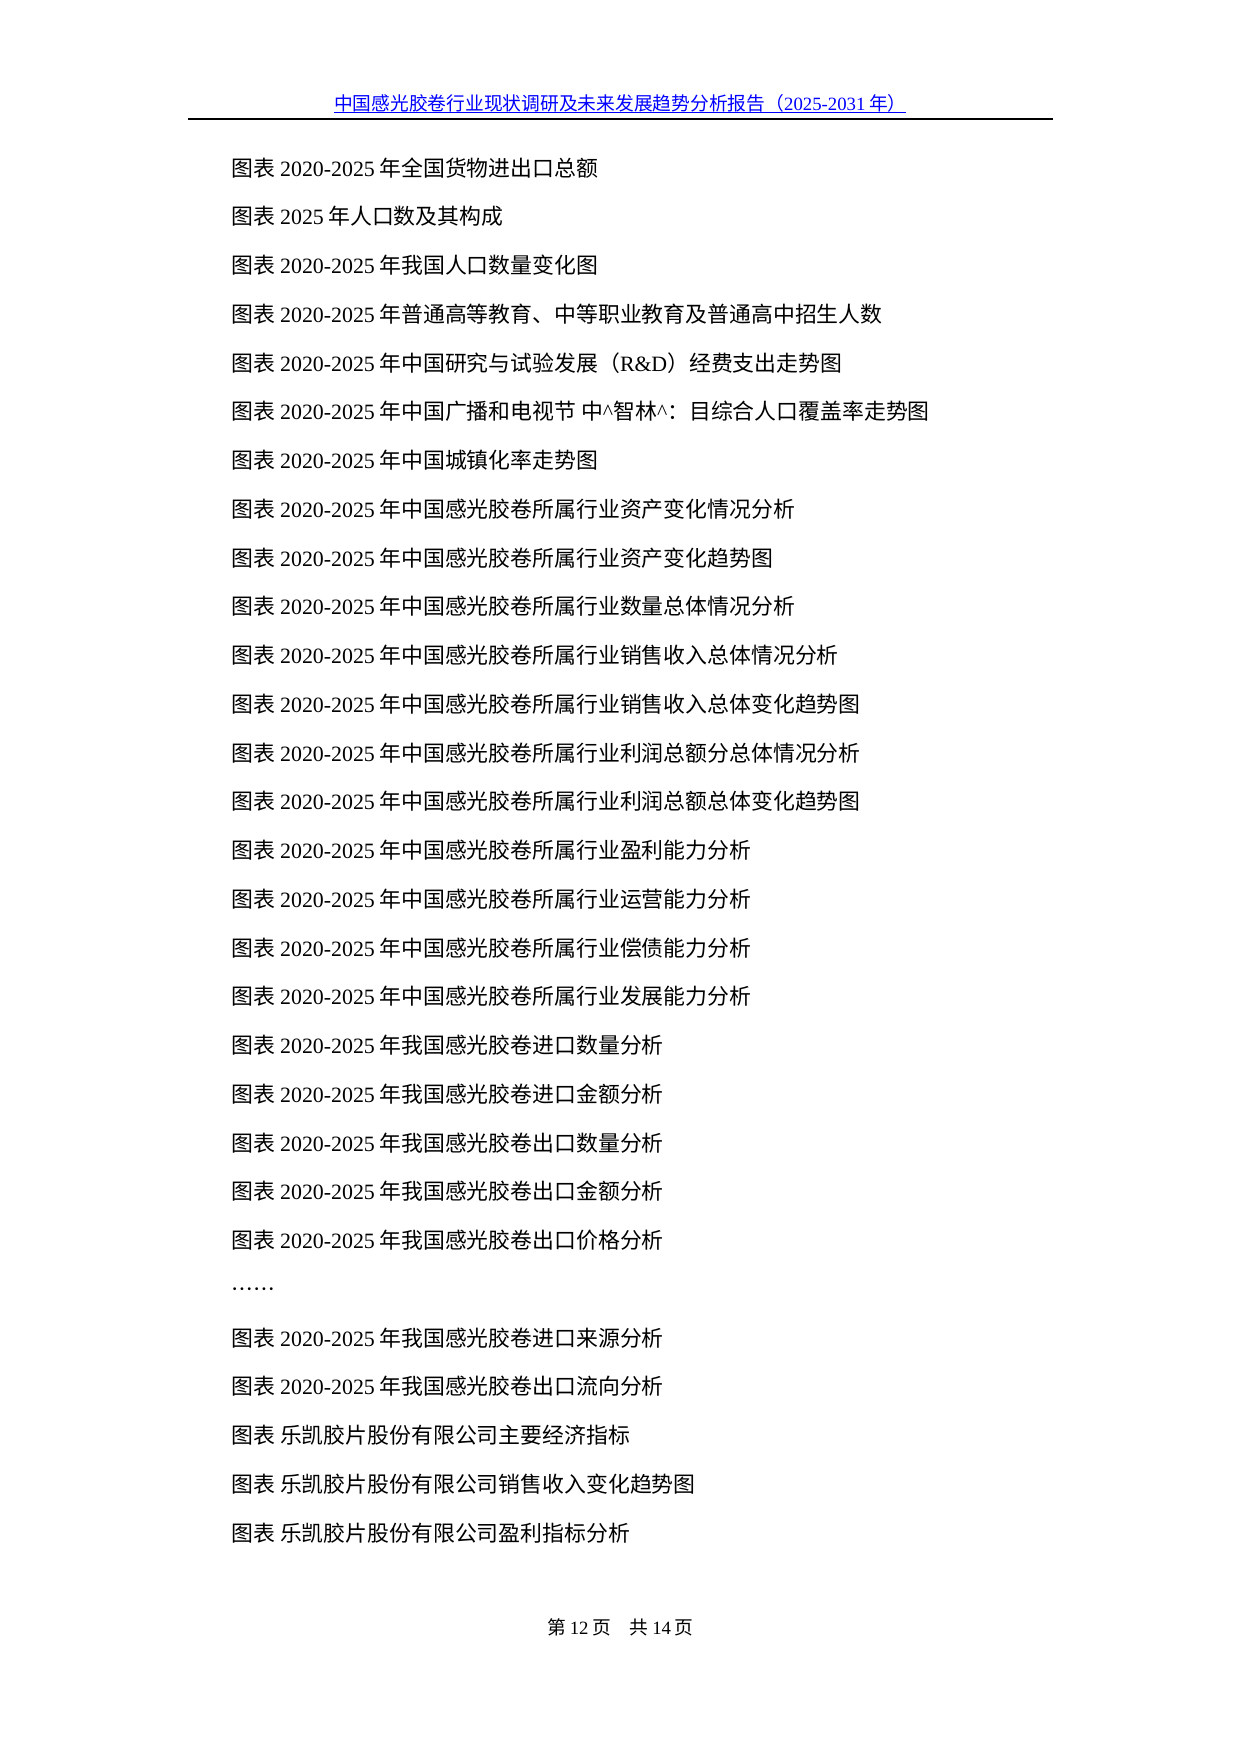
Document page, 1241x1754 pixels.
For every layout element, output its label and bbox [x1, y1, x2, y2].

text [187, 150, 1053, 1548]
